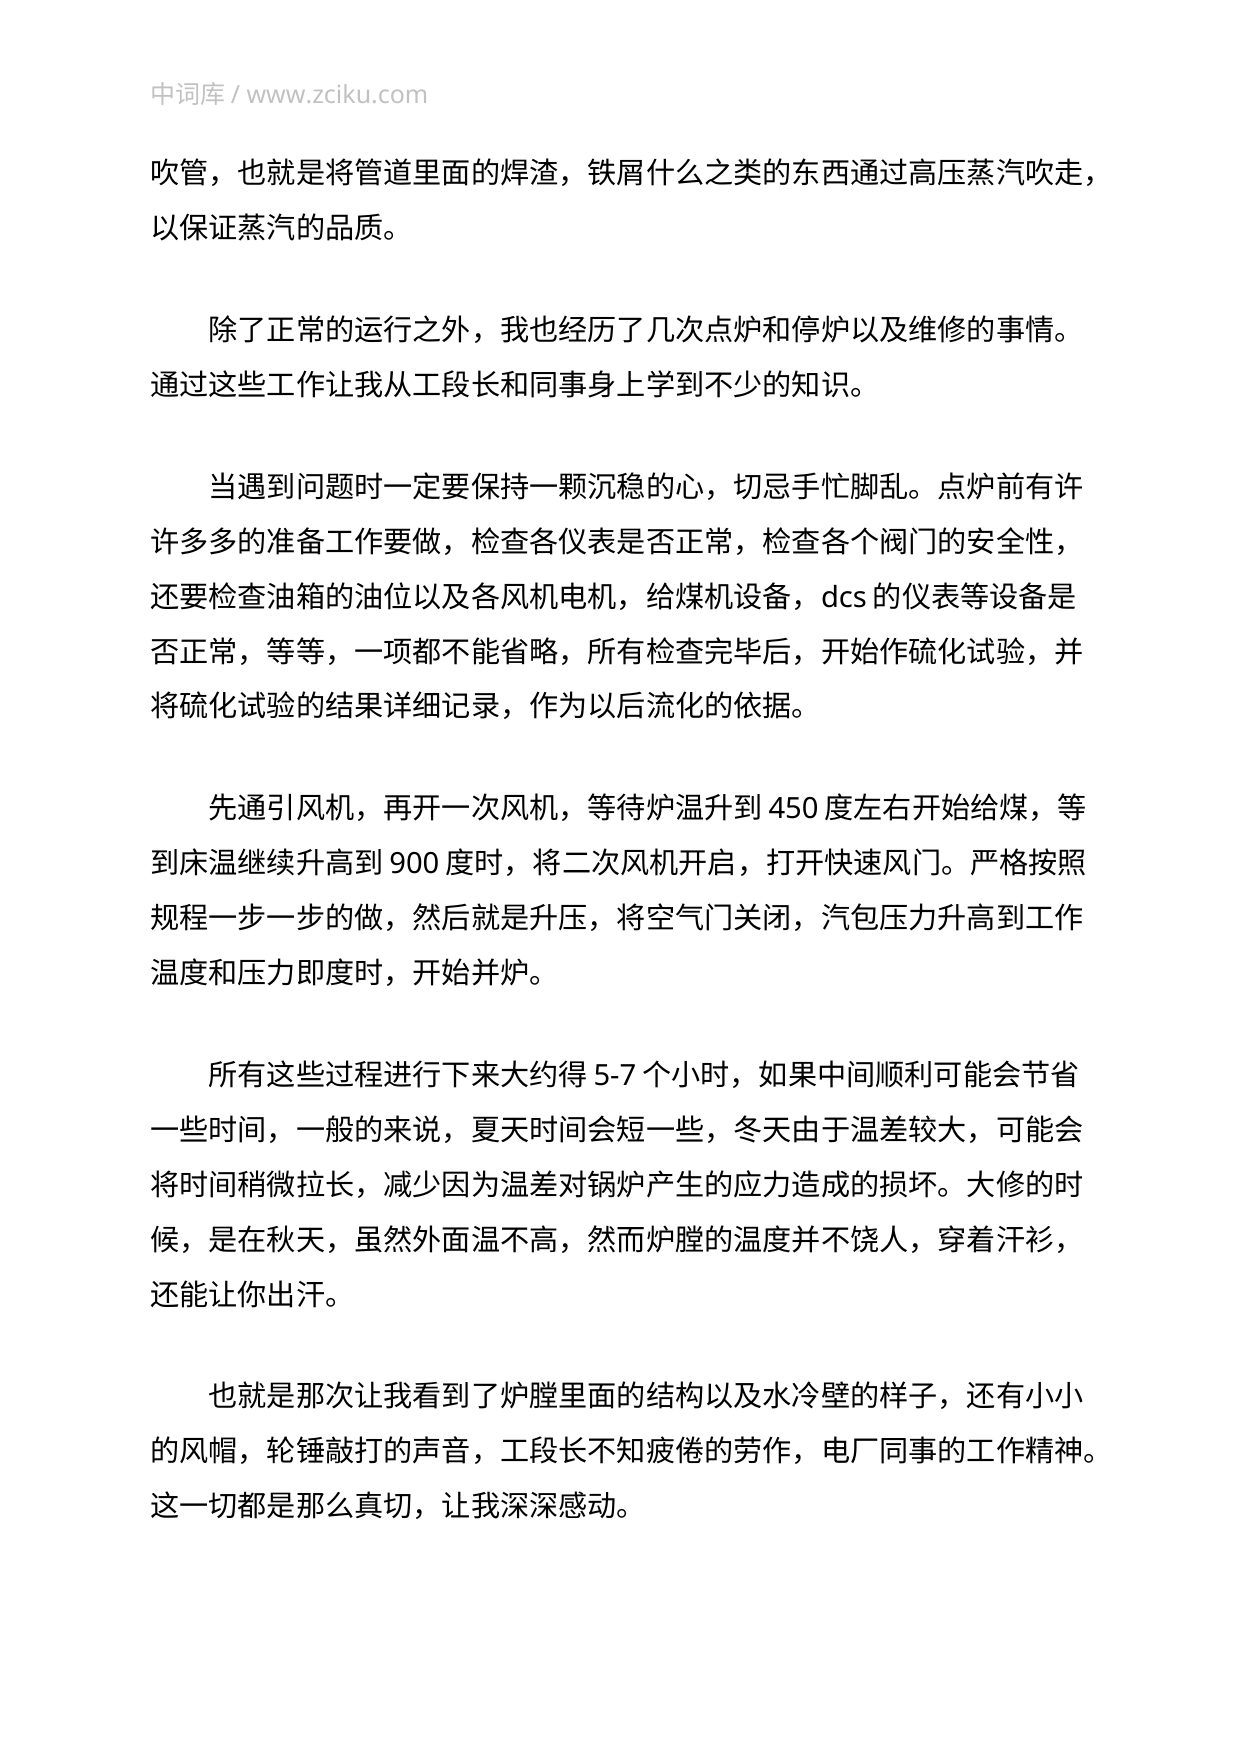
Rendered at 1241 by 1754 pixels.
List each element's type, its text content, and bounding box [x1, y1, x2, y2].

text 也就是那次让我看到了炉膛里面的结构以及水冷壁的样子，还有小小的风帽，轮锤敲打的声音，工段长不知疲倦的劳作，电厂同事的工作精神。这一切都是那么真切，让我深深感动。 [150, 1373, 1090, 1525]
text 除了正常的运行之外，我也经历了几次点炉和停炉以及维修的事情。通过这些工作让我从工段长和同事身上学到不少的知识。 [150, 307, 1090, 404]
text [150, 150, 1090, 247]
text 当遇到问题时一定要保持一颗沉稳的心，切忌手忙脚乱。点炉前有许许多多的准备工作要做，检查各仪表是否正常，检查各个阀门的安全性，还要检查油箱的油位以及各风机电机，给煤机设备，dcs的仪表等设备是否正常，等等，一项都不能省略，所有检查完毕后，开始作硫化试验，并将硫化试验的结果详细记录，作为以后流化的依据。 [150, 463, 1090, 725]
text 先通引风机，再开一次风机，等待炉温升到450度左右开始给煤，等到床温继续升高到900度时，将二次风机开启，打开快速风门。严格按照规程一步一步的做，然后就是升压，将空气门关闭，汽包压力升高到工作温度和压力即度时，开始并炉。 [150, 785, 1090, 992]
text 所有这些过程进行下来大约得5-7个小时，如果中间顺利可能会节省一些时间，一般的来说，夏天时间会短一些，冬天由于温差较大，可能会将时间稍微拉长，减少因为温差对锅炉产生的应力造成的损坏。大修的时候，是在秋天，虽然外面温不高，然而炉膛的温度并不饶人，穿着汗衫，还能让你出汗。 [150, 1051, 1090, 1313]
